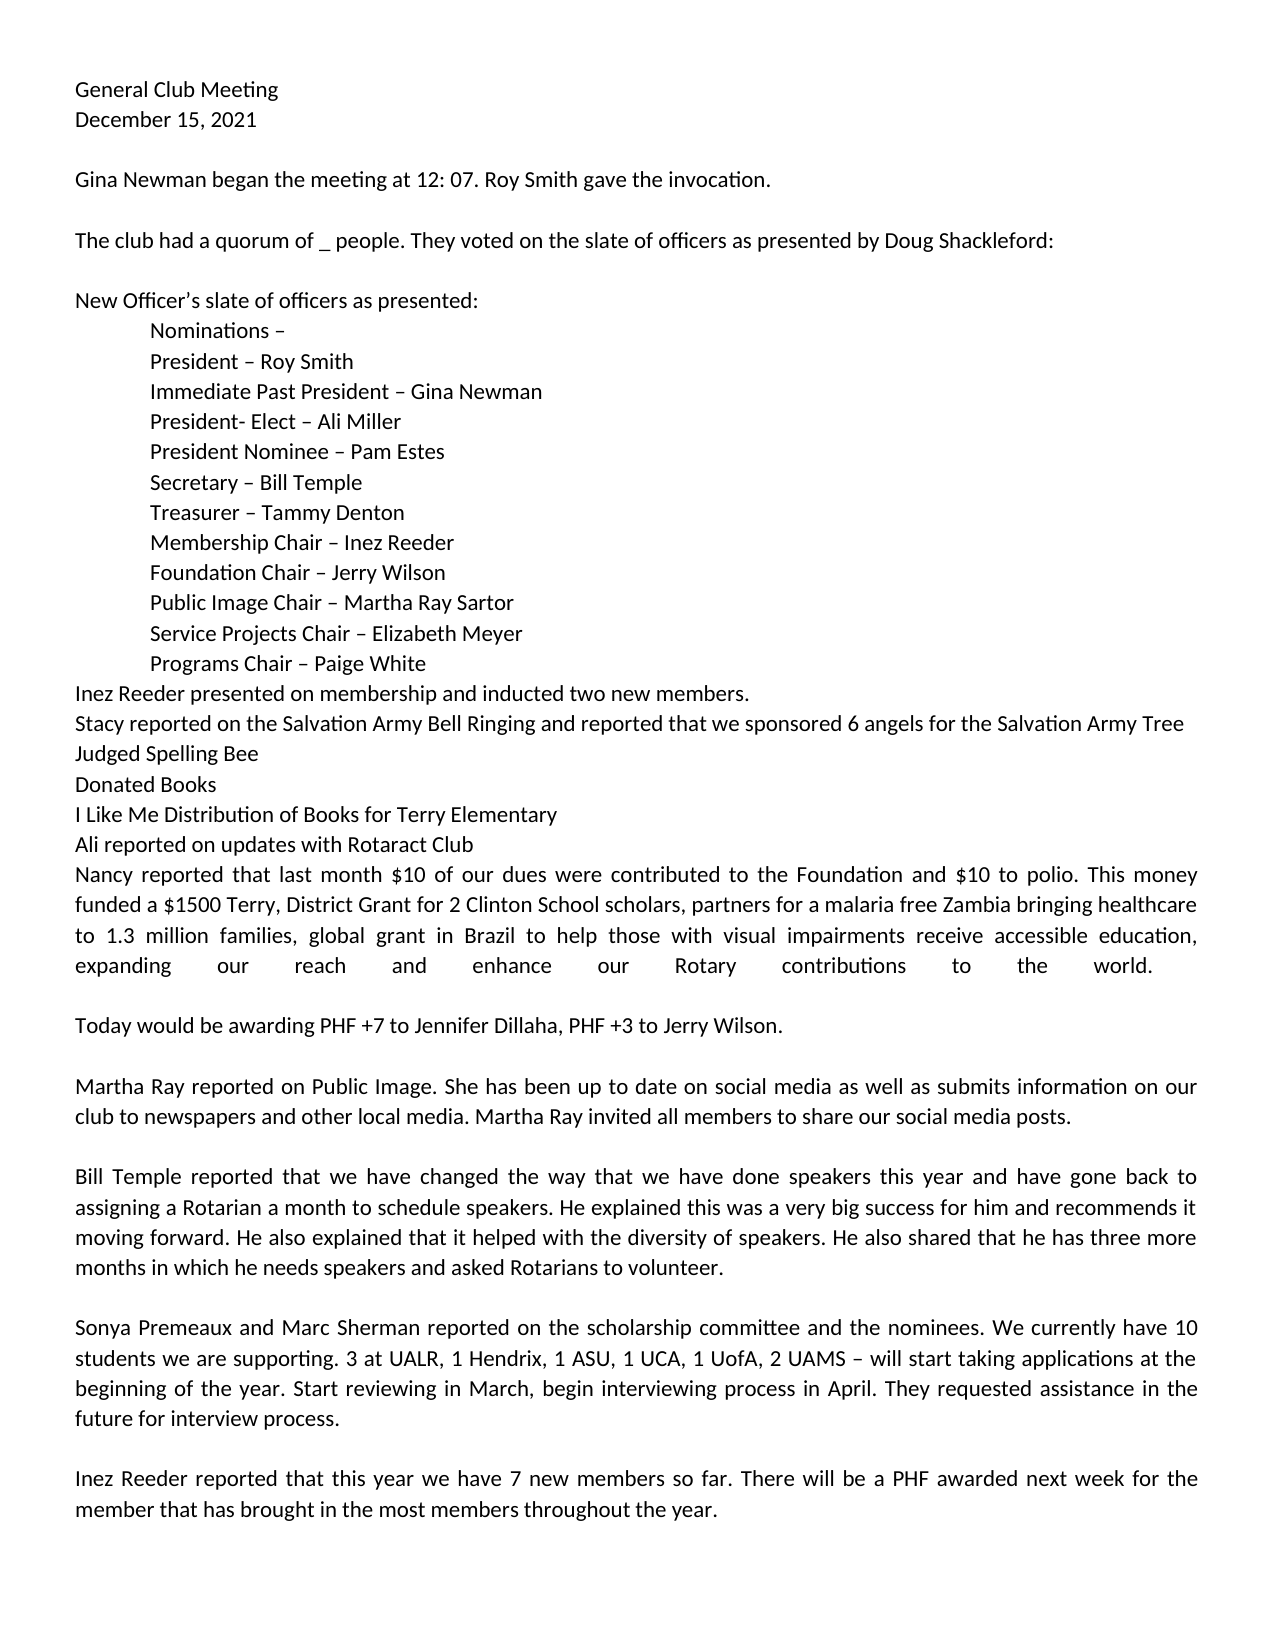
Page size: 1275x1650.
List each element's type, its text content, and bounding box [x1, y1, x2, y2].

list Immediate Past President – Gina Newman [150, 377, 1200, 405]
list Nominations – [150, 317, 1200, 345]
list Public Image Chair – Martha Ray Sartor [150, 588, 1200, 617]
text Martha Ray reported on Public Image. She has been up to date on social media as well as submits information on our club to newspapers and other local media. Martha Ray invited all members to share our social media posts. [75, 1072, 1200, 1130]
list Membership Chair – Inez Reeder [150, 528, 1200, 556]
list President Nominee – Pam Estes [150, 437, 1200, 466]
list Treasurer – Tammy Denton [150, 498, 1200, 526]
text Judged Spelling Bee [75, 739, 1200, 768]
text New Officer’s slate of officers as presented: [75, 286, 1200, 314]
text Today would be awarding PHF +7 to Jennifer Dillaha, PHF +3 to Jerry Wilson. [75, 1011, 1200, 1039]
list Secretary – Bill Temple [150, 468, 1200, 496]
text Inez Reeder reported that this year we have 7 new members so far. There will be a PHF awarded next week for the member that has brought in the most members throughout the year. [75, 1464, 1200, 1523]
text Inez Reeder presented on membership and inducted two new members. [75, 679, 1200, 707]
list Foundation Chair – Jerry Wilson [150, 558, 1200, 586]
text Ali reported on updates with Rotaract Club [75, 830, 1200, 858]
text General Club Meeting [75, 75, 1200, 103]
list Service Projects Chair – Elizabeth Meyer [150, 619, 1200, 647]
text Gina Newman began the meeting at 12: 07. Roy Smith gave the invocation. [75, 166, 1200, 194]
list President – Roy Smith [150, 347, 1200, 375]
text Donated Books [75, 770, 1200, 798]
text I Like Me Distribution of Books for Terry Elementary [75, 800, 1200, 828]
text The club had a quorum of _ people. They voted on the slate of officers as presented by Doug Shackleford: [75, 226, 1200, 254]
text Nancy reported that last month $10 of our dues were contributed to the Foundation and $10 to polio. This money funded a $1500 Terry, District Grant for 2 Clinton School scholars, partners for a malaria free Zambia bringing healthcare to 1.3 million families, global grant in Brazil to help those with visual impairments receive accessible education, expanding our reach and enhance our Rotary contributions to the world. [75, 860, 1200, 1009]
text December 15, 2021 [75, 105, 1200, 133]
list Programs Chair – Paige White [150, 649, 1200, 677]
text Stacy reported on the Salvation Army Bell Ringing and reported that we sponsored 6 angels for the Salvation Army Tree [75, 709, 1200, 737]
list President- Elect – Ali Miller [150, 407, 1200, 435]
text Sonya Premeaux and Marc Sherman reported on the scholarship committee and the nominees. We currently have 10 students we are supporting. 3 at UALR, 1 Hendrix, 1 ASU, 1 UCA, 1 UofA, 2 UAMS – will start taking applications at the beginning of the year. Start reviewing in March, begin interviewing process in April. They requested assistance in the future for interview process. [75, 1313, 1200, 1432]
text Bill Temple reported that we have changed the way that we have done speakers this year and have gone back to assigning a Rotarian a month to schedule speakers. He explained this was a very big success for him and recommends it moving forward. He also explained that it helped with the diversity of speakers. He also shared that he has three more months in which he needs speakers and asked Rotarians to volunteer. [75, 1162, 1200, 1281]
